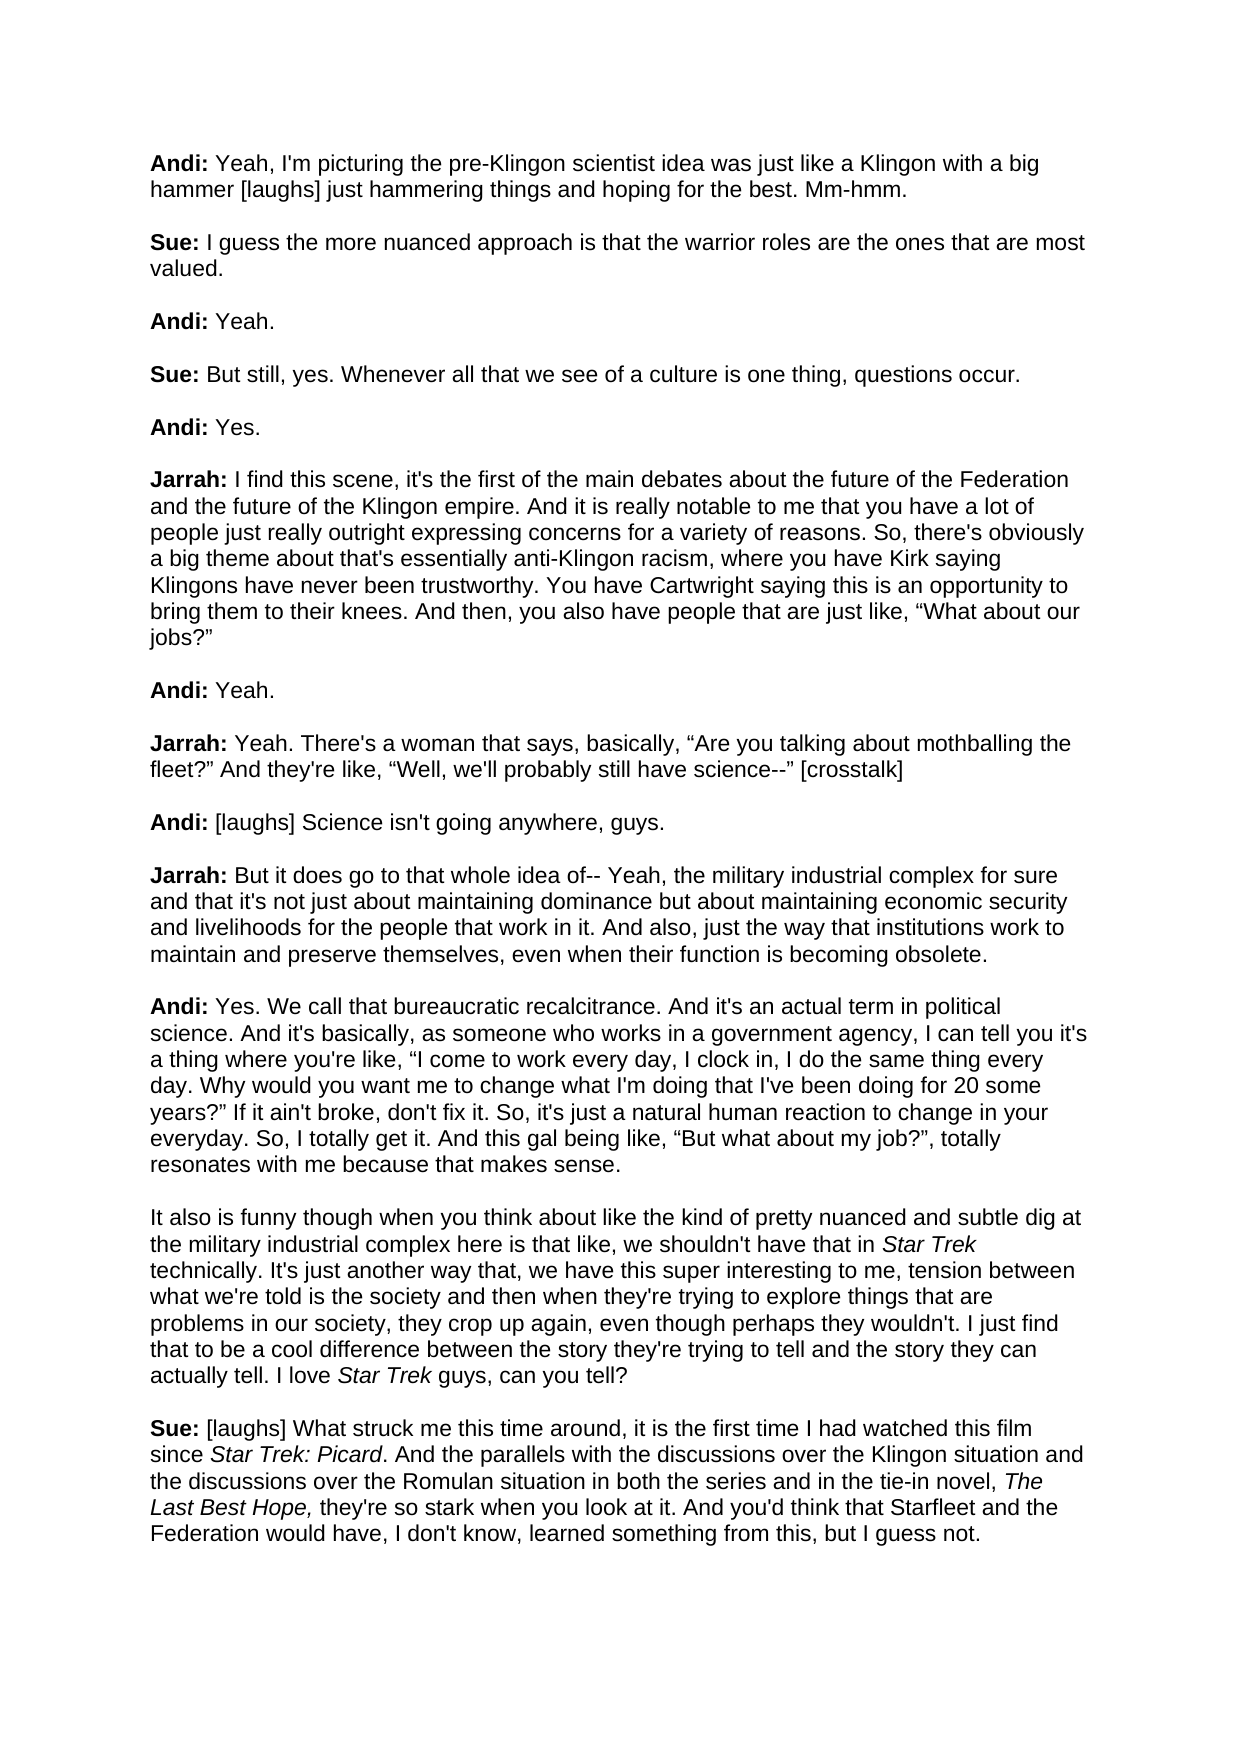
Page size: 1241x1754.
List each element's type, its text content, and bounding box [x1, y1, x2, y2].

text Andi: [laughs] Science isn't going anywhere, guys. [150, 809, 1090, 835]
text Jarrah: I find this scene, it's the first of the main debates about the future of the Federation and the future of the Klingon empire. And it is really notable to me that you have a lot of people just really outright expressing concerns for a variety of reasons. So, there's obviously a big theme about that's essentially anti-Klingon racism, where you have Kirk saying Klingons have never been trustworthy. You have Cartwright saying this is an opportunity to bring them to their knees. And then, you also have people that are just like, “What about our jobs?” [150, 466, 1090, 651]
text It also is funny though when you think about like the kind of pretty nuanced and subtle dig at the military industrial complex here is that like, we shouldn't have that in Star Trek technically. It's just another way that, we have this super interesting to me, tension between what we're told is the society and then when they're trying to explore things that are problems in our society, they crop up again, even though perhaps they wouldn't. I just find that to be a cool difference between the story they're trying to tell and the story they can actually tell. I love Star Trek guys, can you tell? [150, 1204, 1090, 1389]
text Sue: [laughs] What struck me this time around, it is the first time I had watched this film since Star Trek: Picard. And the parallels with the discussions over the Klingon situation and the discussions over the Romulan situation in both the series and in the tie-in novel, The Last Best Hope, they're so stark when you look at it. And you'd think that Starfleet and the Federation would have, I don't know, learned something from this, but I guess not. [150, 1415, 1090, 1547]
text Jarrah: Yeah. There's a woman that says, basically, “Are you talking about mothballing the fleet?” And they're like, “Well, we'll probably still have science--” [crosstalk] [150, 730, 1090, 782]
text Andi: Yes. We call that bureaucratic recalcitrance. And it's an actual term in political science. And it's basically, as someone who works in a government agency, I can tell you it's a thing where you're like, “I come to work every day, I clock in, I do the same thing every day. Why would you want me to change what I'm doing that I've been doing for 20 some years?” If it ain't broke, don't fix it. So, it's just a natural human reaction to change in your everyday. So, I totally get it. And this gal being like, “But what about my job?”, totally resonates with me because that makes sense. [150, 993, 1090, 1178]
text Sue: But still, yes. Whenever all that we see of a culture is one thing, questions occur. [150, 361, 1090, 387]
text Sue: I guess the more nuanced approach is that the warrior roles are the ones that are most valued. [150, 229, 1090, 282]
text Andi: Yeah, I'm picturing the pre-Klingon scientist idea was just like a Klingon with a big hammer [laughs] just hammering things and hoping for the best. Mm-hmm. [150, 150, 1090, 203]
text Andi: Yeah. [150, 308, 1090, 334]
text Andi: Yeah. [150, 677, 1090, 703]
text Jarrah: But it does go to that whole idea of-- Yeah, the military industrial complex for sure and that it's not just about maintaining dominance but about maintaining economic security and livelihoods for the people that work in it. And also, just the way that institutions work to maintain and preserve themselves, even when their function is becoming obsolete. [150, 862, 1090, 967]
text Andi: Yes. [150, 413, 1090, 440]
